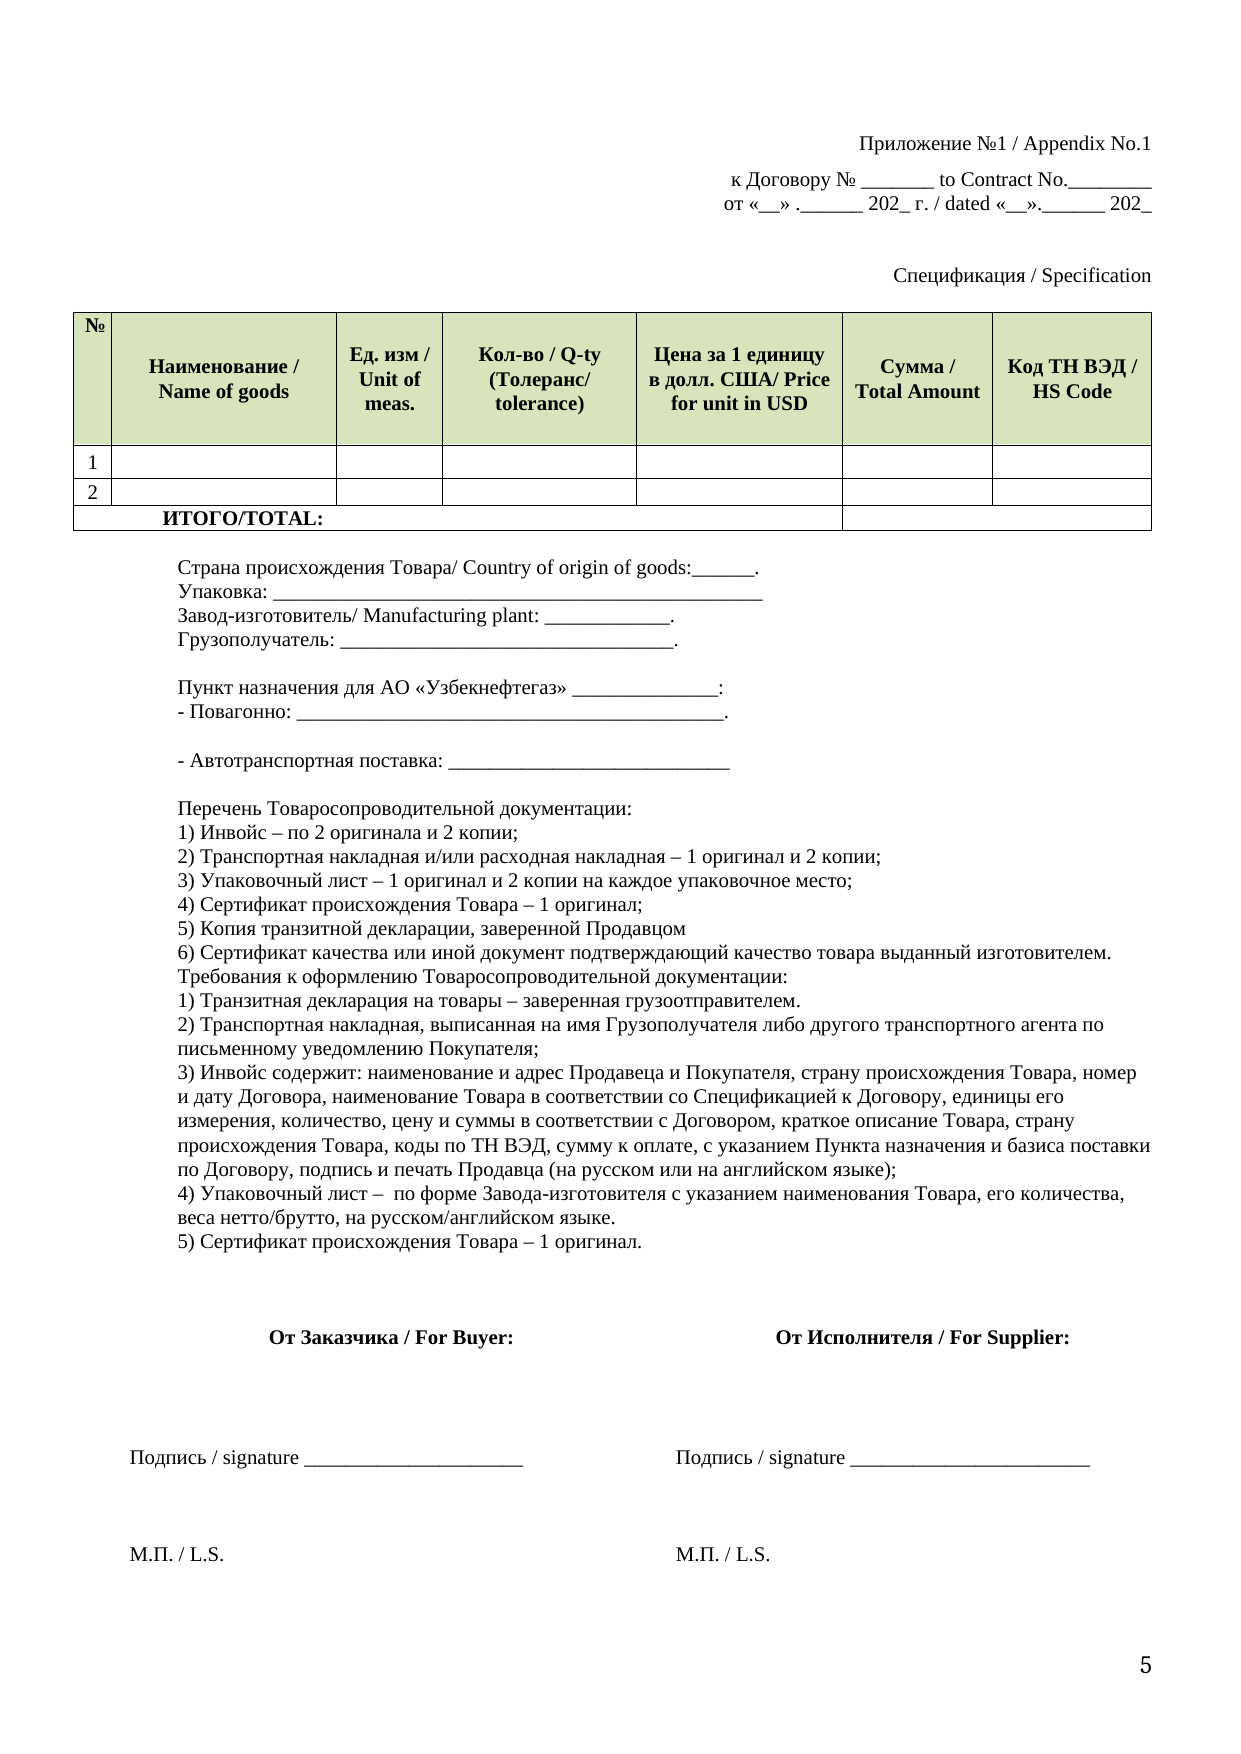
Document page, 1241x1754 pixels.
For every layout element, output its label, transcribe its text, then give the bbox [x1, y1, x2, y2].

table_cell ИТОГО/TOTAL: [74, 506, 842, 530]
text 3) Инвойс содержит: наименование и адрес Продавеца и Покупателя, страну происхождения Товара, номер и дату Договора, наименование Товара в соответствии со Спецификацией к Договору, единицы его измерения, количество, цену и суммы в соответствии с Договором, краткое описание Товара, страну происхождения Товара, коды по ТН ВЭД, сумму к оплате, с указанием Пункта назначения и базиса поставки по Договору, подпись и печать Продавца (на русском или на английском языке); [177, 1060, 1152, 1181]
text 2) Транспортная накладная, выписанная на имя Грузополучателя либо другого транспортного агента по письменному уведомлению Покупателя; [177, 1012, 1152, 1060]
text 2) Транспортная накладная и/или расходная накладная – 1 оригинал и 2 копии; [177, 844, 1152, 868]
table_cell [993, 446, 1151, 478]
text 3) Упаковочный лист – 1 оригинал и 2 копии на каждое упаковочное место; [177, 868, 1152, 892]
text - Автотранспортная поставка: ___________________________ [177, 747, 1152, 772]
text Страна происхождения Товара/ Country of origin of goods:______. [177, 555, 1152, 579]
text Завод-изготовитель/ Manufacturing plant: ____________. [177, 603, 1152, 627]
text 6) Сертификат качества или иной документ подтверждающий качество товара выданный изготовителем. [177, 940, 1152, 964]
text - Повагонно: _________________________________________. [177, 699, 1152, 723]
table_header Код TH BЭД / HS Code [993, 313, 1151, 444]
table_cell [112, 479, 336, 505]
table_header От Заказчика / For Buyer: Подпись / signature _____________________ М.П. / L.S. [118, 1325, 664, 1566]
table_header Наименование / Name of goods [112, 313, 336, 444]
text Требования к оформлению Товаросопроводительной документации: [177, 964, 1152, 988]
table_cell 2 [74, 479, 111, 505]
text к Договору № _______ to Contract No.________ [177, 167, 1152, 191]
table_cell 1 [74, 446, 111, 478]
text 5) Сертификат происхождения Товара – 1 оригинал. [177, 1229, 1152, 1253]
text 1) Инвойс – по 2 оригинала и 2 копии; [177, 820, 1152, 844]
text 1) Транзитная декларация на товары – заверенная грузоотправителем. [177, 988, 1152, 1012]
text 4) Сертификат происхождения Товара – 1 оригинал; [177, 892, 1152, 916]
table_cell [993, 479, 1151, 505]
table_cell [637, 446, 842, 478]
table_cell [443, 446, 636, 478]
text 4) Упаковочный лист – по форме Завода-изготовителя с указанием наименования Товара, его количества, веса нетто/брутто, на русском/английском языке. [177, 1181, 1152, 1229]
table_header Сумма / Total Amount [843, 313, 992, 444]
text Грузополучатель: ________________________________. [177, 627, 1152, 651]
table_header Цена за 1 единицу в долл. США/ Price for unit in USD [637, 313, 842, 444]
text Спецификация / Specification [177, 263, 1152, 287]
text Упаковка: _______________________________________________ [177, 579, 1152, 603]
text Приложение №1 / Appendix No.1 [177, 131, 1152, 155]
table_cell [843, 479, 992, 505]
text от «__» .______ 202_ г. / dated «__».______ 202_ [177, 191, 1152, 215]
table_cell [843, 446, 992, 478]
table_header Кол-во / Q-ty (Толеранс/ tolerance) [443, 313, 636, 444]
table_header От Исполнителя / For Supplier: Подпись / signature _______________________ М.П. / L.S. [664, 1325, 1181, 1566]
table_cell [637, 479, 842, 505]
table_cell [843, 506, 1151, 530]
text 5) Копия транзитной декларации, заверенной Продавцом [177, 916, 1152, 940]
table_cell [337, 446, 442, 478]
table_cell [112, 446, 336, 478]
table_cell [337, 479, 442, 505]
table_header № [74, 313, 111, 444]
table_header Ед. изм / Unit of meas. [337, 313, 442, 444]
text Перечень Товаросопроводительной документации: [177, 796, 1152, 820]
text Пункт назначения для АО «Узбекнефтегаз» ______________: [177, 675, 1152, 699]
table_cell [443, 479, 636, 505]
